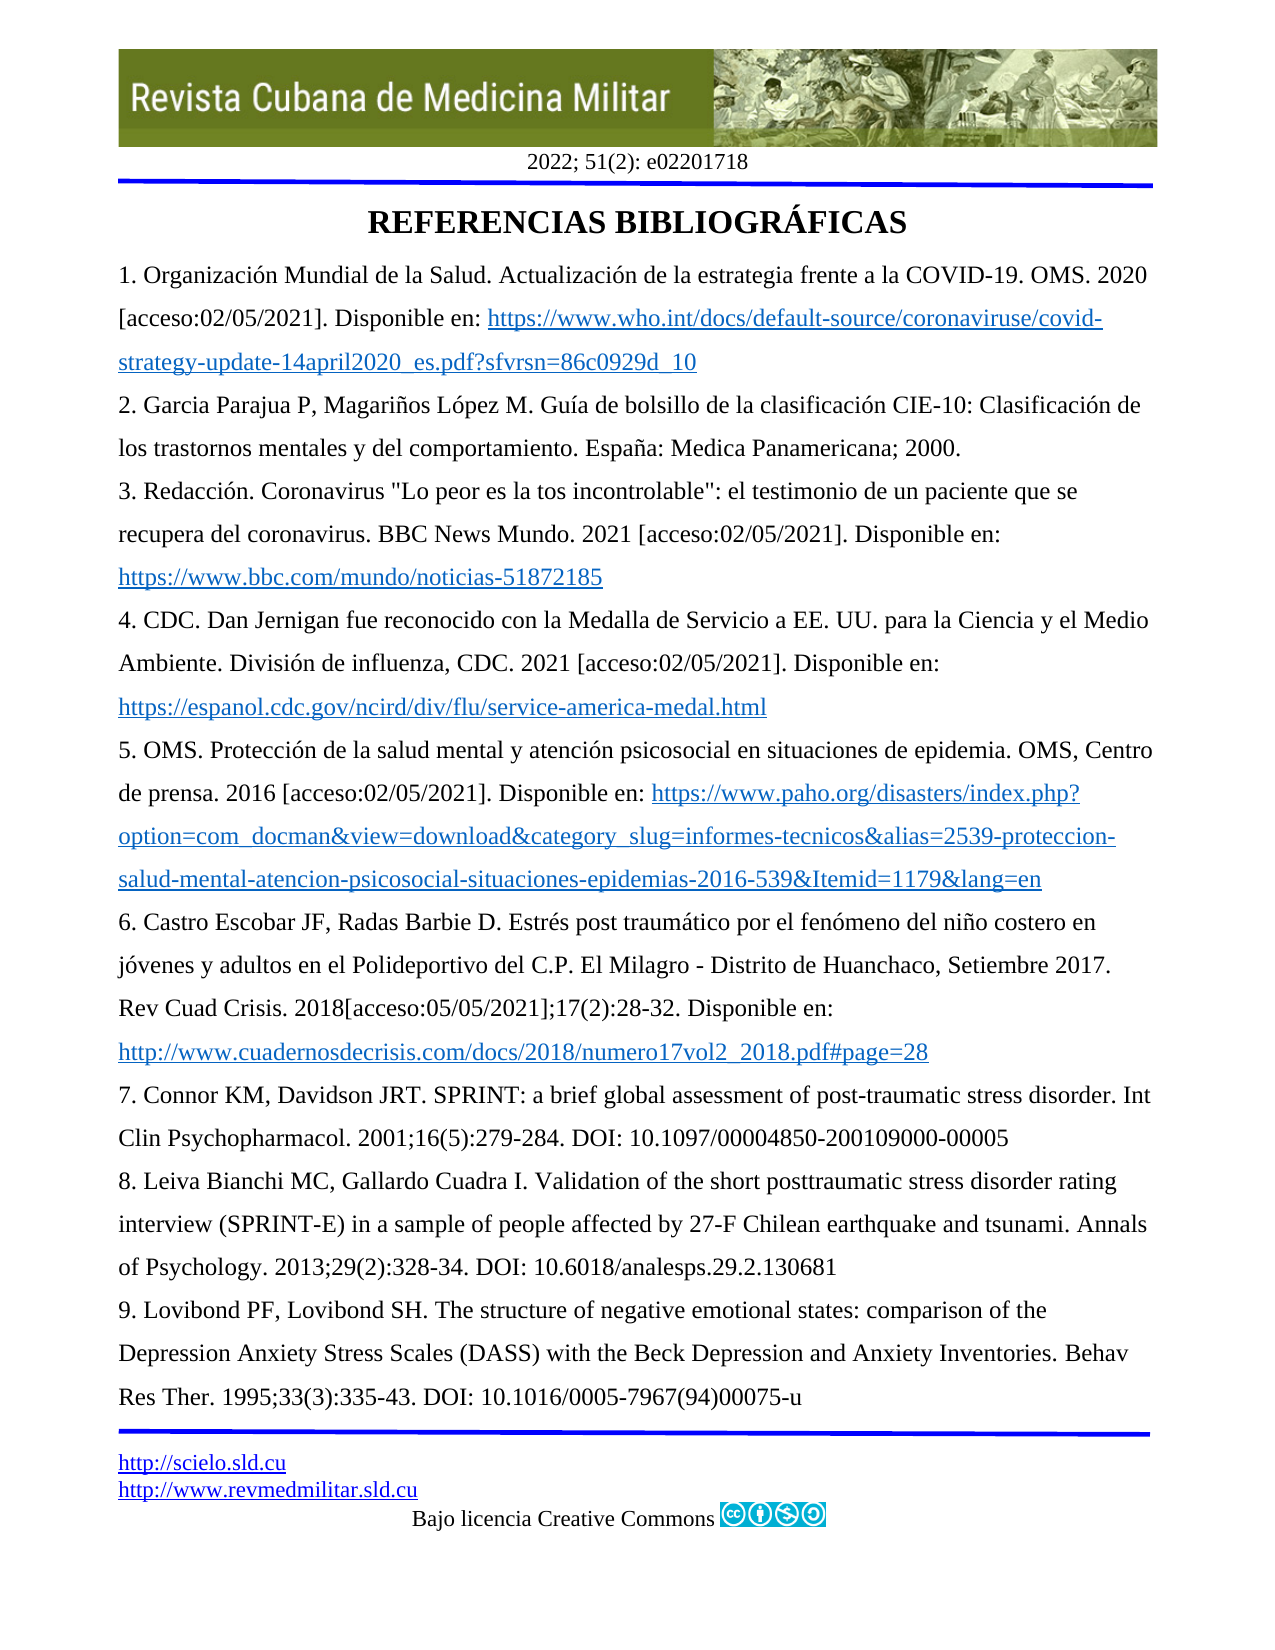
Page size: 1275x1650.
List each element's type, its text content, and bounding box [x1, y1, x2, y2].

text 3. Redacción. Coronavirus "Lo peor es la tos incontrolable": el testimonio de un paciente que se recupera del coronavirus. BBC News Mundo. 2021 [acceso:02/05/2021]. Disponible en: https://www.bbc.com/mundo/noticias-51872185 [118, 476, 1157, 591]
text 4. CDC. Dan Jernigan fue reconocido con la Medalla de Servicio a EE. UU. para la Ciencia y el Medio Ambiente. División de influenza, CDC. 2021 [acceso:02/05/2021]. Disponible en: https://espanol.cdc.gov/ncird/div/flu/service-america-medal.html [118, 605, 1157, 720]
text 9. Lovibond PF, Lovibond SH. The structure of negative emotional states: comparison of the Depression Anxiety Stress Scales (DASS) with the Beck Depression and Anxiety Inventories. Behav Res Ther. 1995;33(3):335-43. DOI: 10.1016/0005-7967(94)00075-u [118, 1295, 1157, 1410]
text 1. Organización Mundial de la Salud. Actualización de la estrategia frente a la COVID-19. OMS. 2020 [acceso:02/05/2021]. Disponible en: https://www.who.int/docs/default-source/coronaviruse/covid-strategy-update-14april2020_es.pdf?sfvrsn=86c0929d_10 [118, 260, 1157, 375]
picture [118, 49, 1158, 147]
text 2. Garcia Parajua P, Magariños López M. Guía de bolsillo de la clasificación CIE-10: Clasificación de los trastornos mentales y del comportamiento. España: Medica Panamericana; 2000. [118, 390, 1157, 462]
text 7. Connor KM, Davidson JRT. SPRINT: a brief global assessment of post-traumatic stress disorder. Int Clin Psychopharmacol. 2001;16(5):279-284. DOI: 10.1097/00004850-200109000-00005 [118, 1080, 1157, 1152]
text 5. OMS. Protección de la salud mental y atención psicosocial en situaciones de epidemia. OMS, Centro de prensa. 2016 [acceso:02/05/2021]. Disponible en: https://www.paho.org/disasters/index.php?option=com_docman&view=download&category_slug=informes-tecnicos&alias=2539-proteccion-salud-mental-atencion-psicosocial-situaciones-epidemias-2016-539&Itemid=1179&lang=en [118, 735, 1157, 893]
text REFERENCIAS BIBLIOGRÁFICAS [118, 203, 1157, 241]
text 6. Castro Escobar JF, Radas Barbie D. Estrés post traumático por el fenómeno del niño costero en jóvenes y adultos en el Polideportivo del C.P. El Milagro - Distrito de Huanchaco, Setiembre 2017. Rev Cuad Crisis. 2018[acceso:05/05/2021];17(2):28-32. Disponible en: http://www.cuadernosdecrisis.com/docs/2018/numero17vol2_2018.pdf#page=28 [118, 907, 1157, 1065]
picture [720, 1502, 826, 1527]
text 8. Leiva Bianchi MC, Gallardo Cuadra I. Validation of the short posttraumatic stress disorder rating interview (SPRINT-E) in a sample of people affected by 27-F Chilean earthquake and tsunami. Annals of Psychology. 2013;29(2):328-34. DOI: 10.6018/analesps.29.2.130681 [118, 1166, 1157, 1281]
